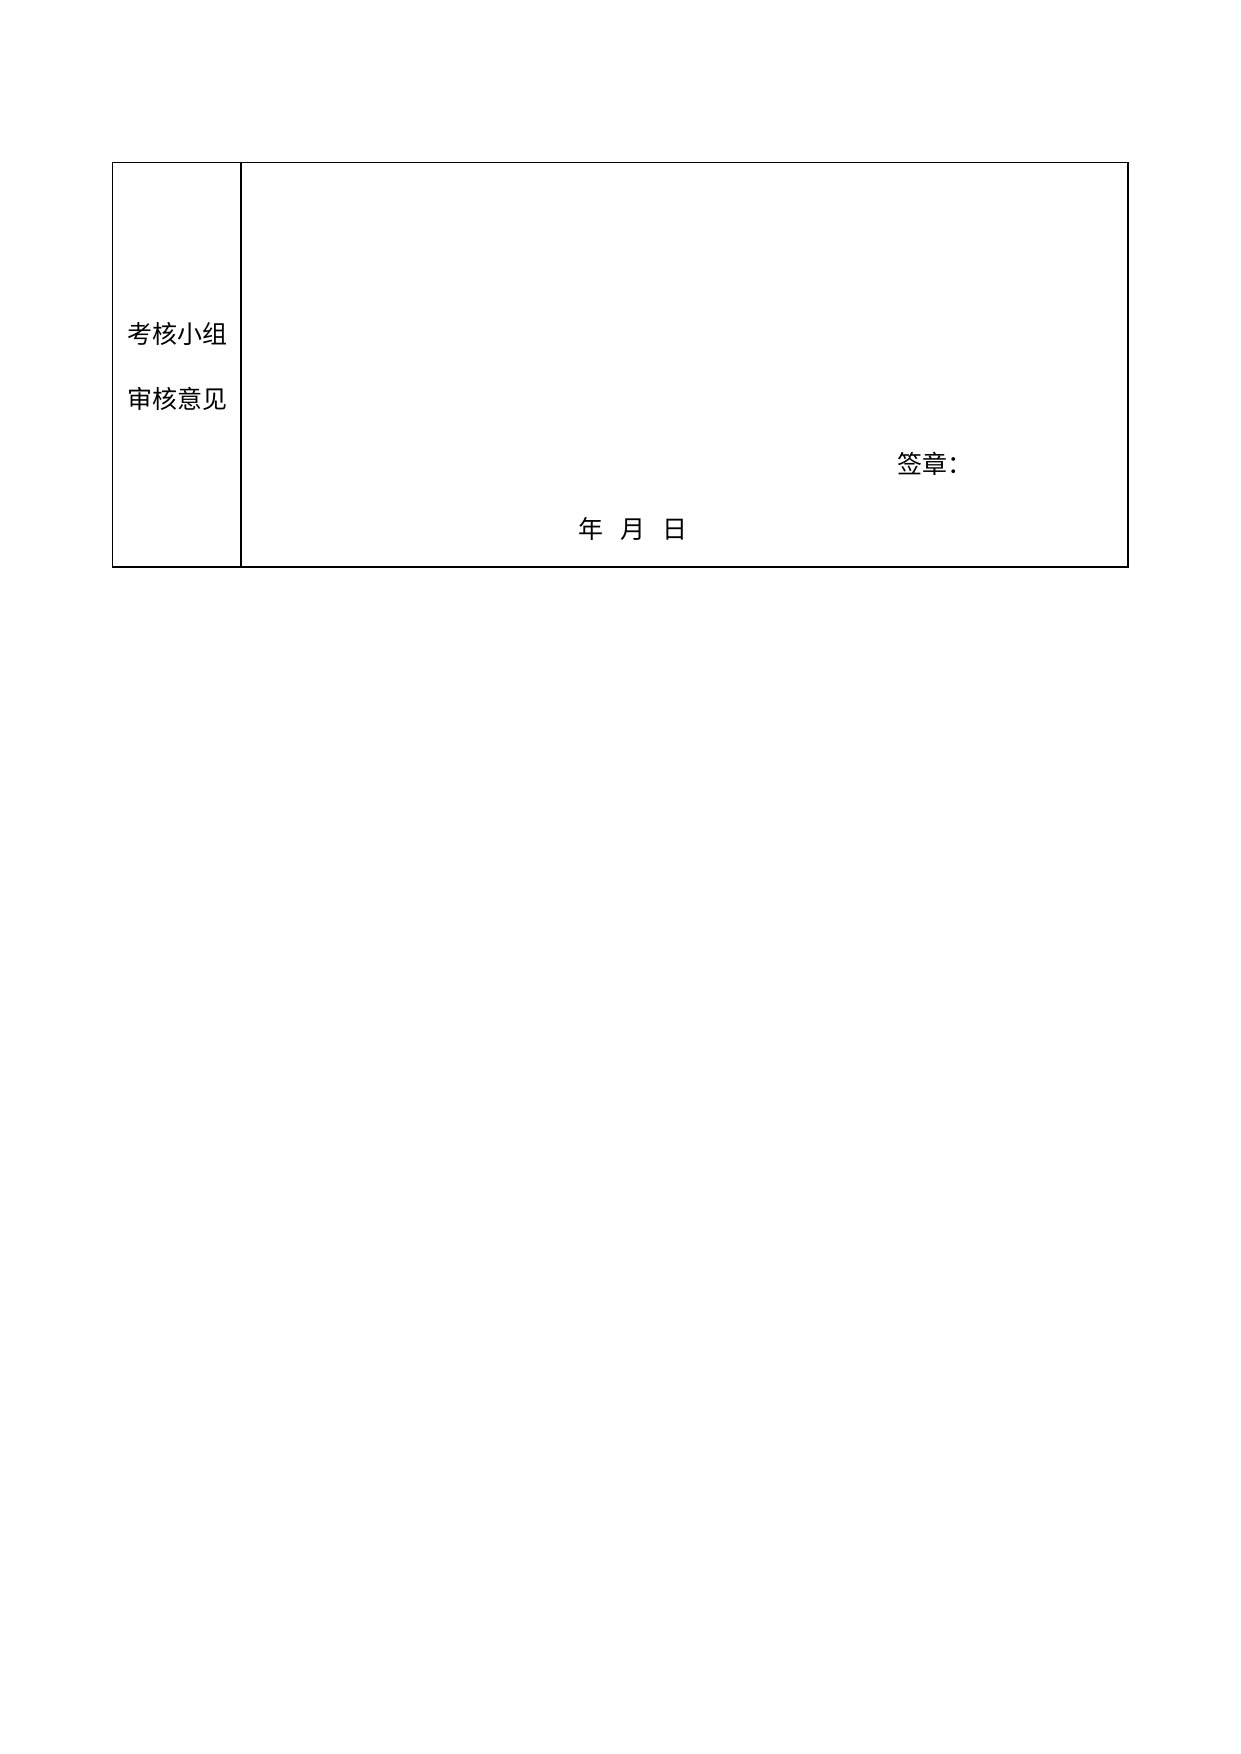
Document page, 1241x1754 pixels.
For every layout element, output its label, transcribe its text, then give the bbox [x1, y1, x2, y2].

table_cell 考核小组审核意见 [113, 163, 240, 566]
table_cell 签章： 年 月 日 [242, 163, 1127, 566]
